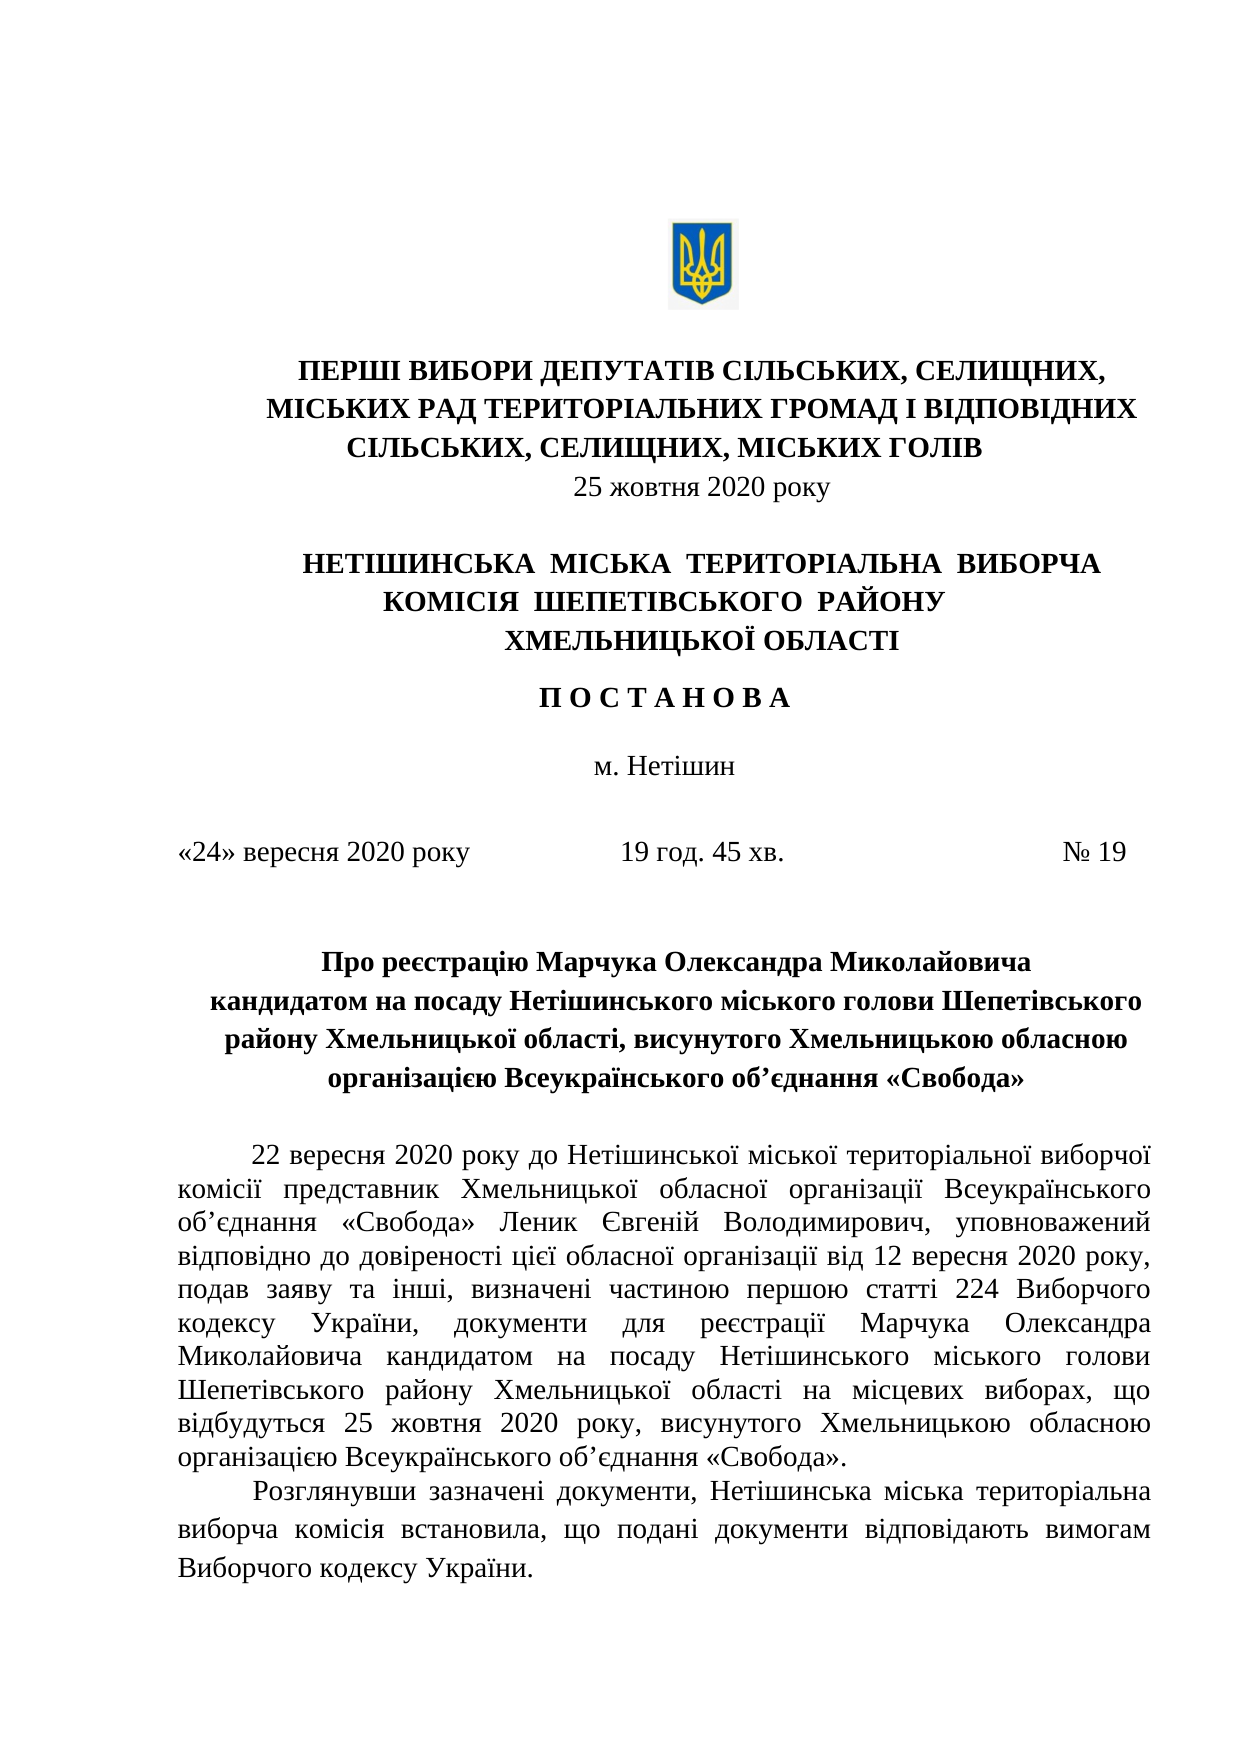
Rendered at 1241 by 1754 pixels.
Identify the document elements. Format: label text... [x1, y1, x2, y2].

text П О С Т А Н О В А [177, 681, 1152, 714]
text НЕТІШИНСЬКА МІСЬКА ТЕРИТОРІАЛЬНА ВИБОРЧА КОМІСІЯ ШЕПЕТІВСЬКОГО РАЙОНУ [177, 546, 1152, 618]
text ПЕРШІ ВИБОРИ ДЕПУТАТІВ СІЛЬСЬКИХ, СЕЛИЩНИХ, [177, 353, 1152, 387]
text Розглянувши зазначені документи, Нетішинська міська територіальна виборча комісія встановила, що подані документи відповідають вимогам Виборчого кодексу України. [177, 1473, 1152, 1583]
text 25 жовтня 2020 року [177, 469, 1152, 502]
text м. Нетішин [177, 748, 1152, 781]
table_header Про реєстрацію Марчука Олександра Миколайовича кандидатом на посаду Нетішинського міського голови Шепетівського району Хмельницької області, висунутого Хмельницькою обласною організацією Всеукраїнського об’єднання «Свобода» [174, 868, 1178, 1099]
picture [668, 219, 739, 309]
text ХМЕЛЬНИЦЬКОЇ ОБЛАСТІ [177, 623, 1152, 656]
text 22 вересня 2020 року до Нетішинської міської територіальної виборчої комісії представник Хмельницької обласної організації Всеукраїнського об’єднання «Свобода» Леник Євгеній Володимирович, уповноважений відповідно до довіреності цієї обласної організації від 12 вересня 2020 року, подав заяву та інші, визначені частиною першою статті 224 Виборчого кодексу України, документи для реєстрації Марчука Олександра Миколайовича кандидатом на посаду Нетішинського міського голови Шепетівського району Хмельницької області на місцевих виборах, що відбудуться 25 жовтня 2020 року, висунутого Хмельницькою обласною організацією Всеукраїнського об’єднання «Свобода». [177, 1137, 1152, 1473]
text МІСЬКИХ РАД ТЕРИТОРІАЛЬНИХ ГРОМАД І ВІДПОВІДНИХ СІЛЬСЬКИХ, СЕЛИЩНИХ, МІСЬКИХ ГОЛІВ [177, 392, 1152, 464]
text «24» вересня 2020 року 19 год. 45 хв. № 19 [177, 834, 1152, 867]
